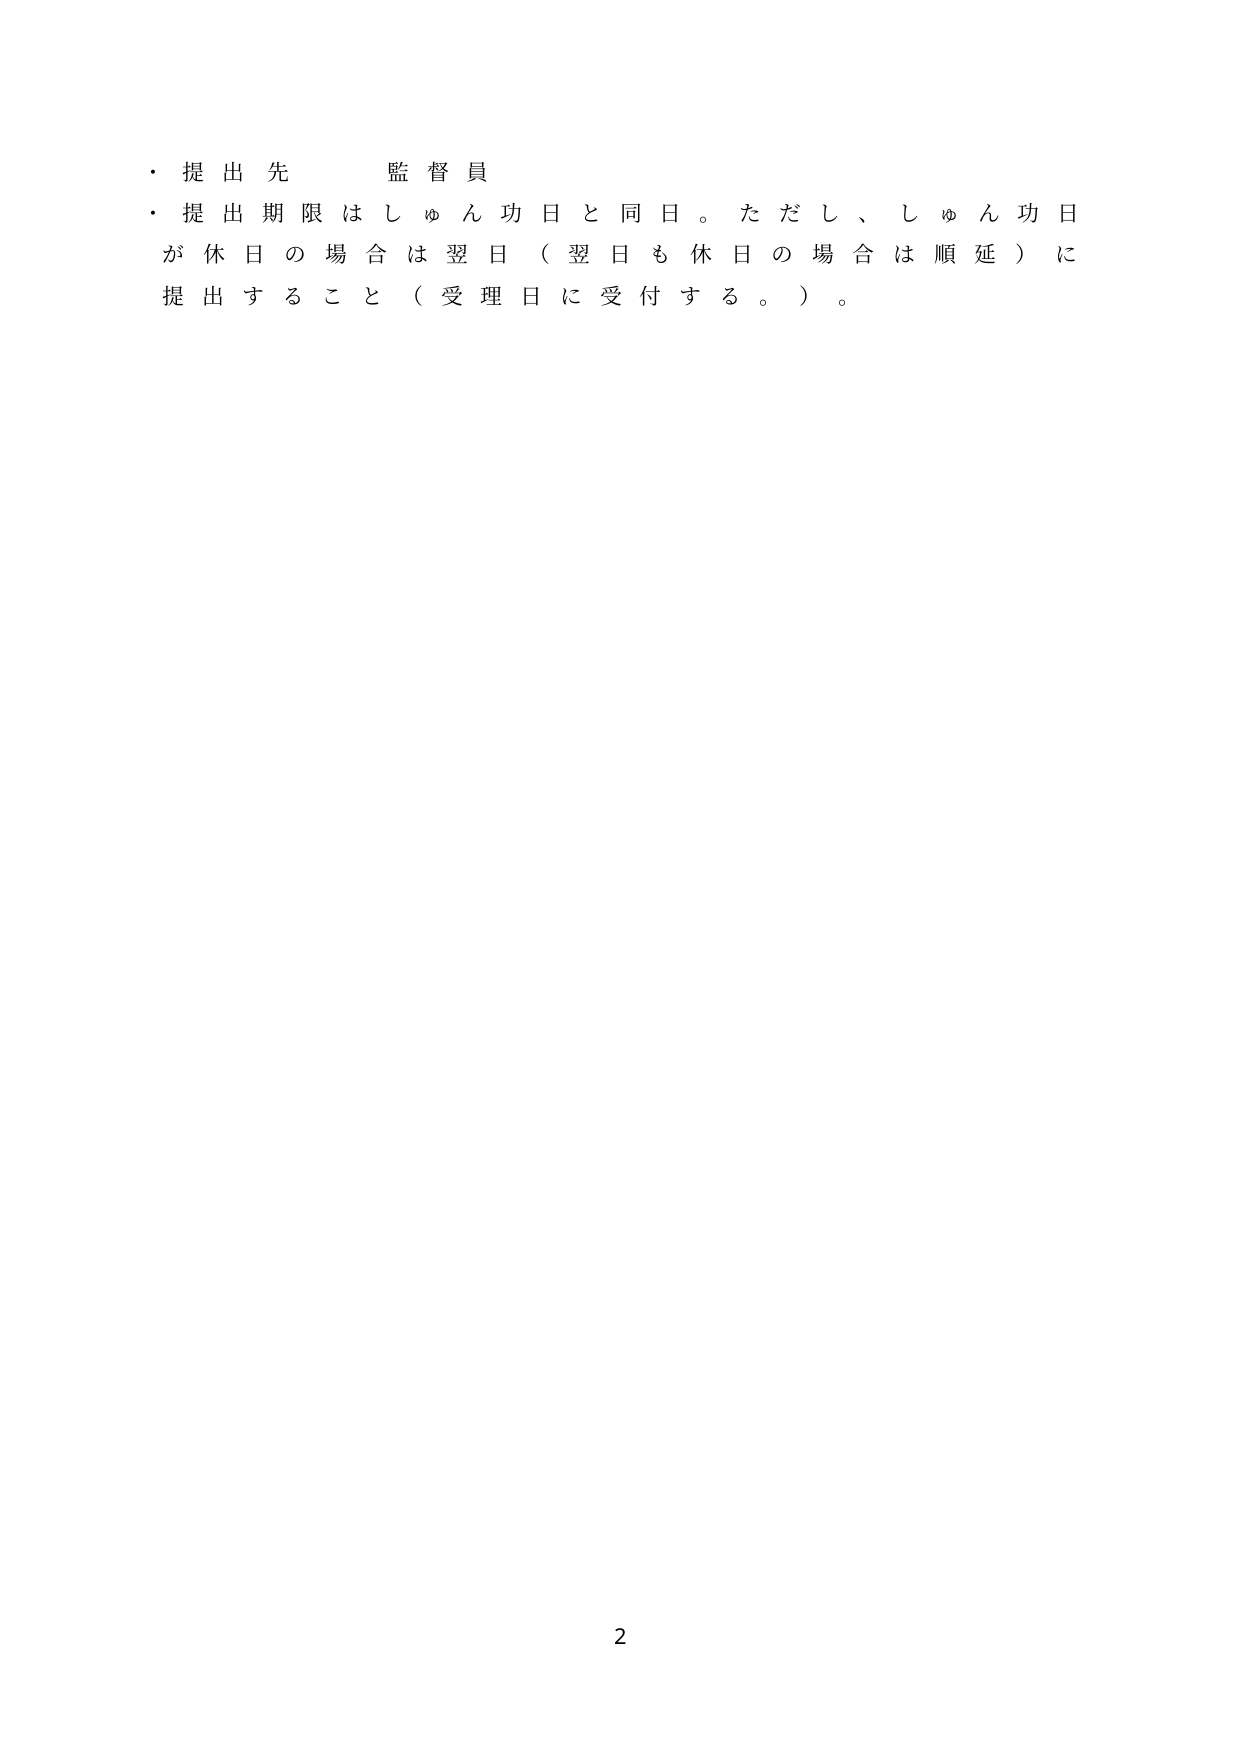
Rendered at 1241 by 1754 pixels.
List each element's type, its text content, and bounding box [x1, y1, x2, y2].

text ・提出期限はしゅん功日と同日。ただし、しゅん功日が休日の場合は翌日（翌日も休日の場合は順延）に 提出すること（受理日に受付する。）。 [143, 191, 1098, 316]
text ・提出先 監督員 [143, 150, 1098, 191]
